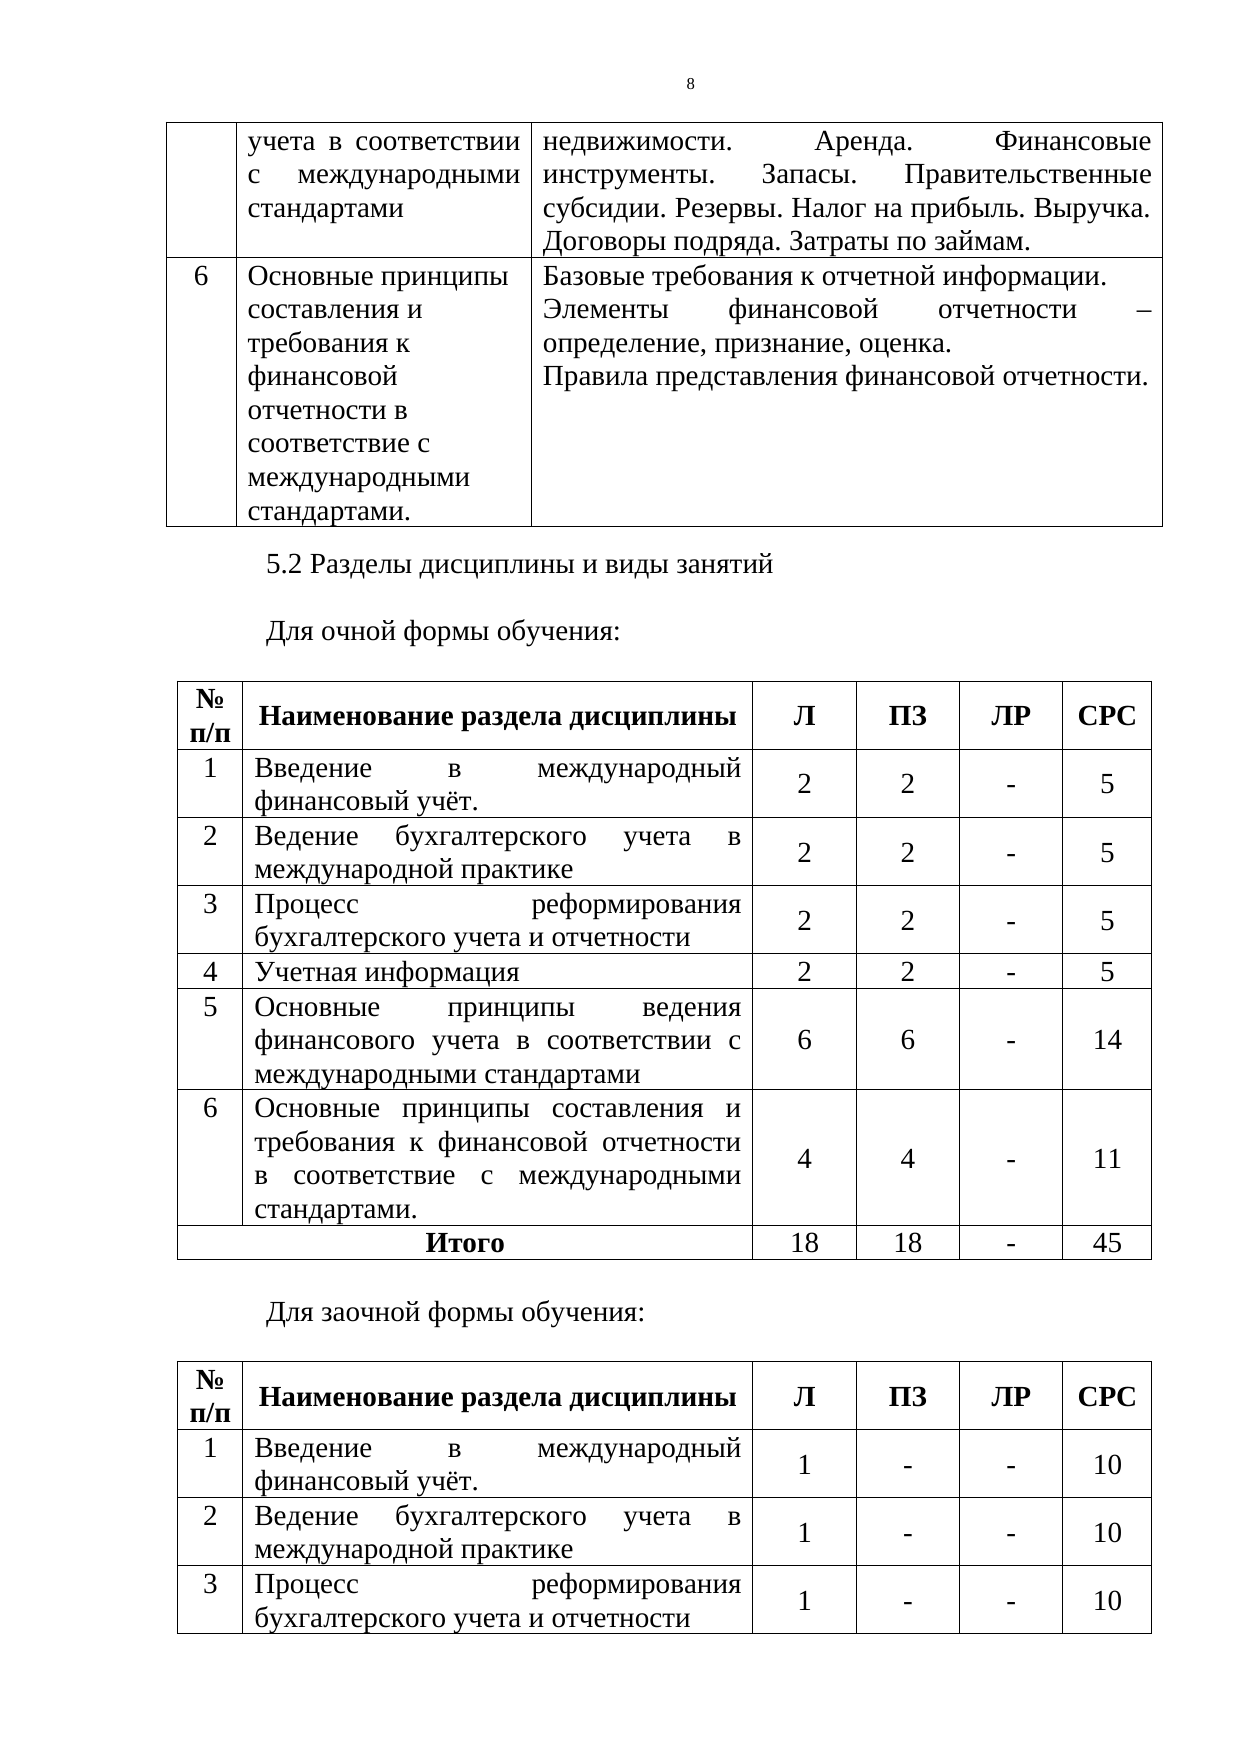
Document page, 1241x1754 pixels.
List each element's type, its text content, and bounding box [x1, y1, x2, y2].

table_cell 4 [857, 1090, 959, 1224]
table_cell 18 [753, 1226, 856, 1259]
table_cell 2 [178, 818, 242, 885]
table_cell 2 [753, 954, 856, 988]
table_cell - [960, 954, 1062, 988]
table_cell 6 [178, 1090, 242, 1224]
table_cell Процесс реформирования бухгалтерского учета и отчетности [243, 886, 752, 953]
text Для очной формы обучения: [177, 613, 1152, 647]
table_cell Итого [178, 1226, 752, 1259]
table_cell 10 [1063, 1430, 1151, 1497]
table_cell 5 [1063, 954, 1151, 988]
table_cell 2 [753, 750, 856, 817]
table_cell - [857, 1430, 959, 1497]
table_cell 45 [1063, 1226, 1151, 1259]
table_header ПЗ [857, 682, 959, 749]
table_header ЛР [960, 1362, 1062, 1429]
table_header Наименование раздела дисциплины [243, 682, 752, 749]
table_header № п/п [178, 1362, 242, 1429]
table_cell 10 [1063, 1498, 1151, 1565]
table_cell Основные принципы составления и требования к финансовой отчетности в соответствие с международными стандартами. [237, 258, 531, 526]
table_cell - [960, 1430, 1062, 1497]
table_cell 5 [1063, 818, 1151, 885]
table_cell - [960, 1498, 1062, 1565]
table_header СРС [1063, 682, 1151, 749]
text 5.2 Разделы дисциплины и виды занятий [177, 546, 1152, 580]
table_cell - [960, 989, 1062, 1089]
table_cell 4 [178, 954, 242, 988]
text Для заочной формы обучения: [177, 1294, 1152, 1327]
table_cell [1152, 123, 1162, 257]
table_header ПЗ [857, 1362, 959, 1429]
table_cell 1 [753, 1430, 856, 1497]
table_cell 11 [1063, 1090, 1151, 1224]
table_cell 1 [753, 1498, 856, 1565]
table_cell 1 [753, 1566, 856, 1633]
table_cell 3 [178, 1566, 242, 1633]
table_cell 2 [857, 818, 959, 885]
table_cell Основные принципы составления и требования к финансовой отчетности в соответствие с международными стандартами. [243, 1090, 752, 1224]
table_cell 18 [857, 1226, 959, 1259]
table_cell Учетная информация [243, 954, 752, 988]
table_cell Ведение бухгалтерского учета в международной практике [243, 818, 752, 885]
table_cell - [857, 1498, 959, 1565]
table_header Наименование раздела дисциплины [243, 1362, 752, 1429]
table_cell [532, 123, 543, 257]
table_cell 10 [1063, 1566, 1151, 1633]
table_cell Основные принципы ведения финансового учета в соответствии с международными стандартами [243, 989, 752, 1089]
table_cell 5 [167, 123, 236, 257]
table_cell - [960, 1226, 1062, 1259]
table_header № п/п [178, 682, 242, 749]
table_cell 6 [167, 258, 236, 526]
table_cell 4 [753, 1090, 856, 1224]
table_cell 5 [1063, 886, 1151, 953]
table_cell 2 [753, 818, 856, 885]
table_cell - [960, 1090, 1062, 1224]
table_cell Процесс реформирования бухгалтерского учета и отчетности [243, 1566, 752, 1633]
table_header Л [753, 682, 856, 749]
table_cell 2 [857, 750, 959, 817]
table_cell - [960, 818, 1062, 885]
table_cell 6 [857, 989, 959, 1089]
table_cell Базовые требования к отчетной информации. Элементы финансовой отчетности – определение, признание, оценка. Правила представления финансовой отчетности. [532, 258, 1162, 526]
table_cell 2 [857, 886, 959, 953]
table_cell - [960, 886, 1062, 953]
table_cell 1 [178, 1430, 242, 1497]
table_cell 14 [1063, 989, 1151, 1089]
table_cell Ведение бухгалтерского учета в международной практике [243, 1498, 752, 1565]
table_cell 2 [753, 886, 856, 953]
table_header ЛР [960, 682, 1062, 749]
table_cell Введение в международный финансовый учёт. [243, 1430, 752, 1497]
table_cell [237, 123, 531, 257]
table_header СРС [1063, 1362, 1151, 1429]
table_cell 2 [178, 1498, 242, 1565]
table_cell 2 [857, 954, 959, 988]
table_cell - [960, 1566, 1062, 1633]
table_cell Введение в международный финансовый учёт. [243, 750, 752, 817]
table_header Л [753, 1362, 856, 1429]
table_cell 3 [178, 886, 242, 953]
table_cell 6 [753, 989, 856, 1089]
table_cell - [857, 1566, 959, 1633]
table_cell 5 [178, 989, 242, 1089]
table_cell - [960, 750, 1062, 817]
table_cell 5 [1063, 750, 1151, 817]
table_cell 1 [178, 750, 242, 817]
